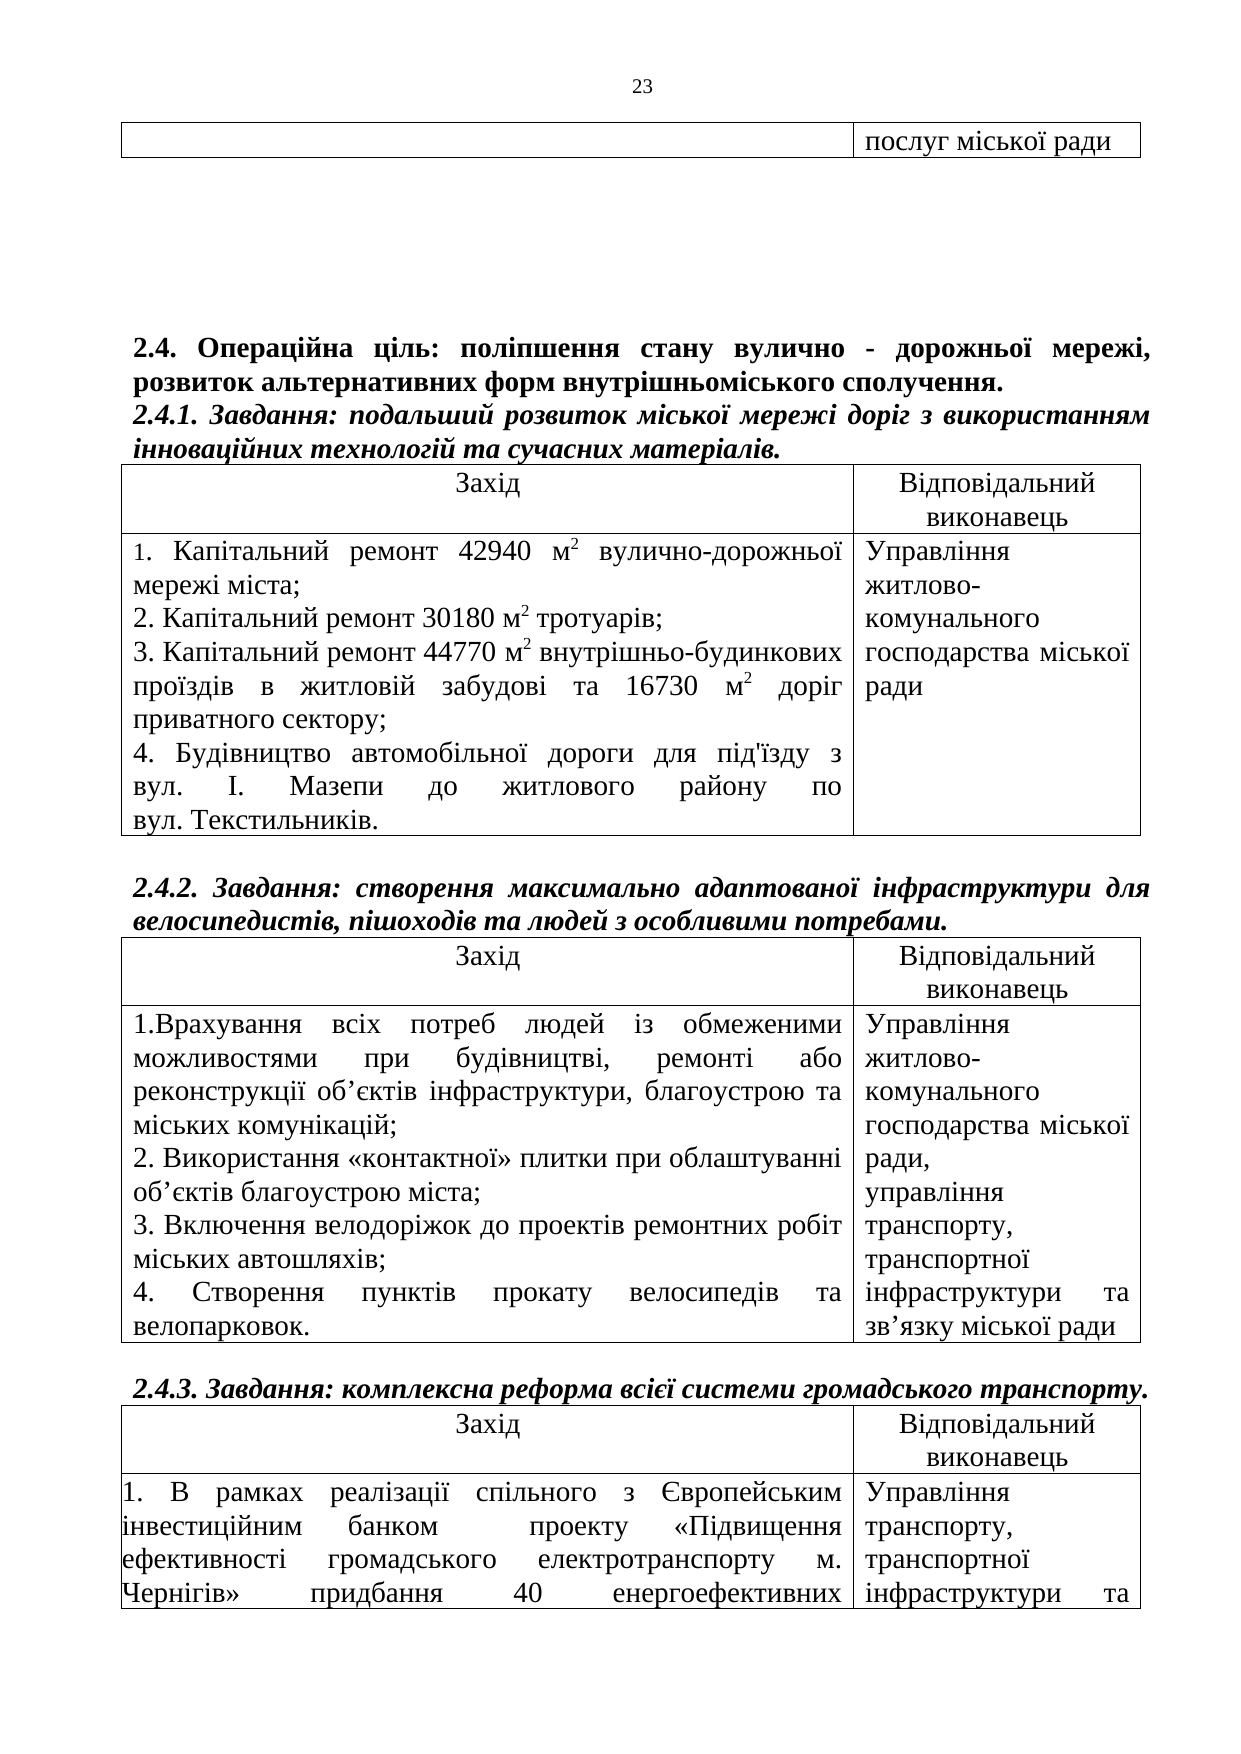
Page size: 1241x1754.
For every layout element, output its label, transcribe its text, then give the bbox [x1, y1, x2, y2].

table_header Відповідальний виконавець [854, 465, 1140, 532]
table_header Відповідальний виконавець [854, 1406, 1140, 1473]
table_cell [854, 123, 1140, 157]
text 2.4.3. Завдання: комплексна реформа всієї системи громадського транспорту. [133, 1371, 1152, 1405]
table_header Захід [122, 1406, 853, 1473]
table_header Захід [122, 938, 853, 1005]
table_header Відповідальний виконавець [854, 938, 1140, 1005]
table_header Захід [122, 465, 853, 532]
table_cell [122, 123, 853, 157]
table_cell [122, 1474, 853, 1608]
text 2.4.1. Завдання: подальший розвиток міської мережі доріг з використанням інноваційних технологій та сучасних матеріалів. [133, 397, 1152, 464]
table_cell Управління житлово-комунального господарства міської ради [854, 534, 1140, 835]
table_cell Управління житлово-комунального господарства міської ради, управління транспорту, транспортної інфраструктури та зв’язку міської ради [854, 1006, 1140, 1342]
table_cell 1. Капітальний ремонт 42940 м2 вулично-дорожньої мережі міста; 2. Капітальний ремонт 30180 м2 тротуарів; 3. Капітальний ремонт 44770 м2 внутрішньо-будинкових проїздів в житловій забудові та 16730 м2 доріг приватного сектору; 4. Будівництво автомобільної дороги для під'їзду з вул. І. Мазепи до житлового району по вул. Текстильників. [122, 534, 853, 835]
table_cell 1.Врахування всіх потреб людей із обмеженими можливостями при будівництві, ремонті або реконструкції об’єктів інфраструктури, благоустрою та міських комунікацій; 2. Використання «контактної» плитки при облаштуванні об’єктів благоустрою міста; 3. Включення велодоріжок до проектів ремонтних робіт міських автошляхів; 4. Створення пунктів прокату велосипедів та велопарковок. [122, 1006, 853, 1342]
text 2.4. Операційна ціль: поліпшення стану вулично - дорожньої мережі, розвиток альтернативних форм внутрішньоміського сполучення. [133, 330, 1152, 397]
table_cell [854, 1474, 1140, 1608]
text 2.4.2. Завдання: створення максимально адаптованої інфраструктури для велосипедистів, пішоходів та людей з особливими потребами. [133, 870, 1152, 937]
